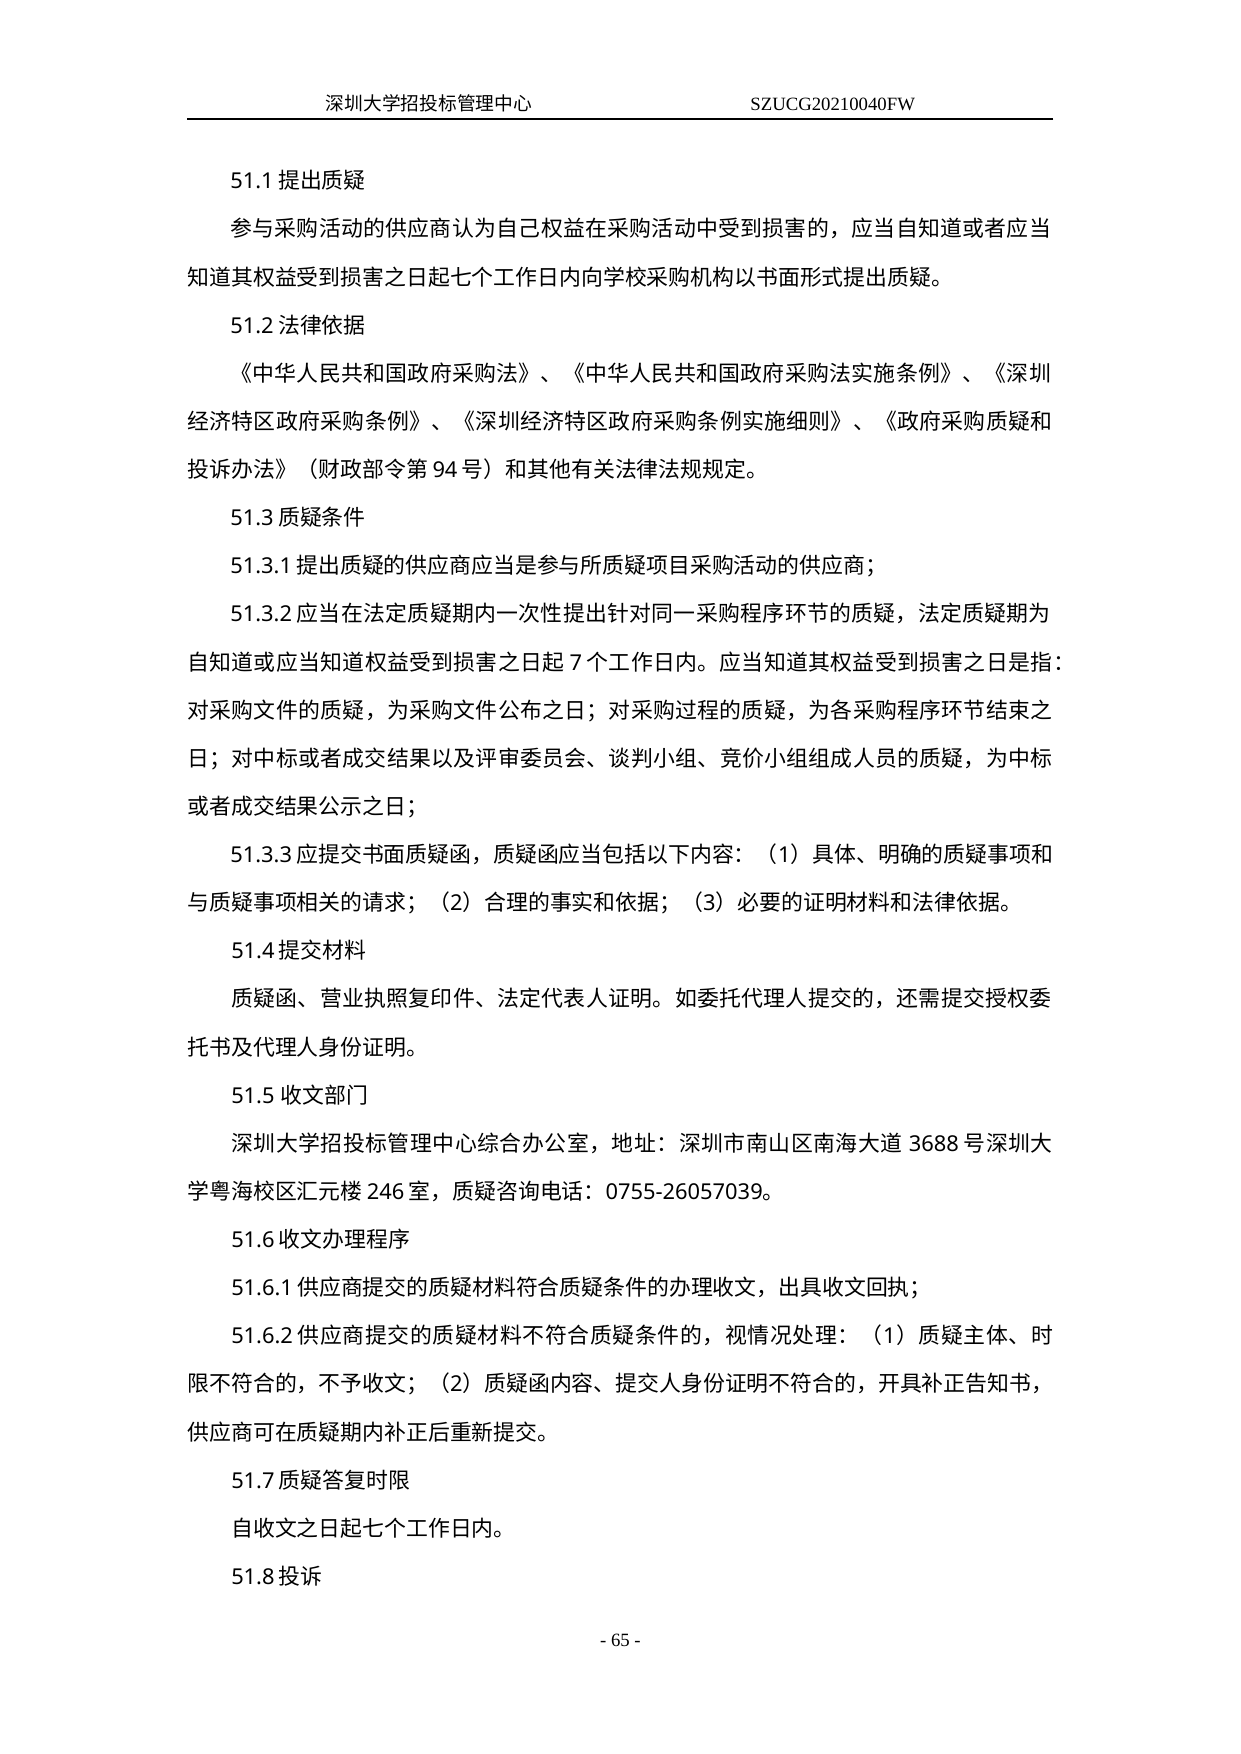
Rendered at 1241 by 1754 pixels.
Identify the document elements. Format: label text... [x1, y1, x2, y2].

text 自收文之日起七个工作日内。 [187, 1503, 1053, 1551]
text 《中华人民共和国政府采购法》、《中华人民共和国政府采购法实施条例》、《深圳经济特区政府采购条例》、《深圳经济特区政府采购条例实施细则》、《政府采购质疑和投诉办法》（财政部令第94号）和其他有关法律法规规定。 [187, 348, 1053, 492]
text 51.5 收文部门 [187, 1069, 1053, 1118]
text 51.3.1提出质疑的供应商应当是参与所质疑项目采购活动的供应商； [187, 540, 1053, 588]
text 51.7质疑答复时限 [187, 1454, 1053, 1503]
text 51.1提出质疑 [187, 155, 1053, 203]
text 参与采购活动的供应商认为自己权益在采购活动中受到损害的，应当自知道或者应当知道其权益受到损害之日起七个工作日内向学校采购机构以书面形式提出质疑。 [187, 203, 1053, 299]
text 深圳大学招投标管理中心综合办公室，地址：深圳市南山区南海大道3688号深圳大学粤海校区汇元楼246室，质疑咨询电话：0755-26057039。 [187, 1118, 1053, 1214]
text 51.6收文办理程序 [187, 1214, 1053, 1262]
text 51.4提交材料 [187, 925, 1053, 973]
text 51.3.2应当在法定质疑期内一次性提出针对同一采购程序环节的质疑，法定质疑期为自知道或应当知道权益受到损害之日起7个工作日内。应当知道其权益受到损害之日是指：对采购文件的质疑，为采购文件公布之日；对采购过程的质疑，为各采购程序环节结束之日；对中标或者成交结果以及评审委员会、谈判小组、竞价小组组成人员的质疑，为中标或者成交结果公示之日； [187, 588, 1053, 829]
text 51.8投诉 [187, 1551, 1053, 1599]
text 51.6.1供应商提交的质疑材料符合质疑条件的办理收文，出具收文回执； [187, 1262, 1053, 1310]
text 51.3质疑条件 [187, 492, 1053, 540]
text 51.3.3应提交书面质疑函，质疑函应当包括以下内容：（1）具体、明确的质疑事项和与质疑事项相关的请求；（2）合理的事实和依据；（3）必要的证明材料和法律依据。 [187, 829, 1053, 925]
text 质疑函、营业执照复印件、法定代表人证明。如委托代理人提交的，还需提交授权委托书及代理人身份证明。 [187, 973, 1053, 1069]
text 51.6.2供应商提交的质疑材料不符合质疑条件的，视情况处理：（1）质疑主体、时限不符合的，不予收文；（2）质疑函内容、提交人身份证明不符合的，开具补正告知书，供应商可在质疑期内补正后重新提交。 [187, 1310, 1053, 1454]
text 51.2法律依据 [187, 299, 1053, 348]
